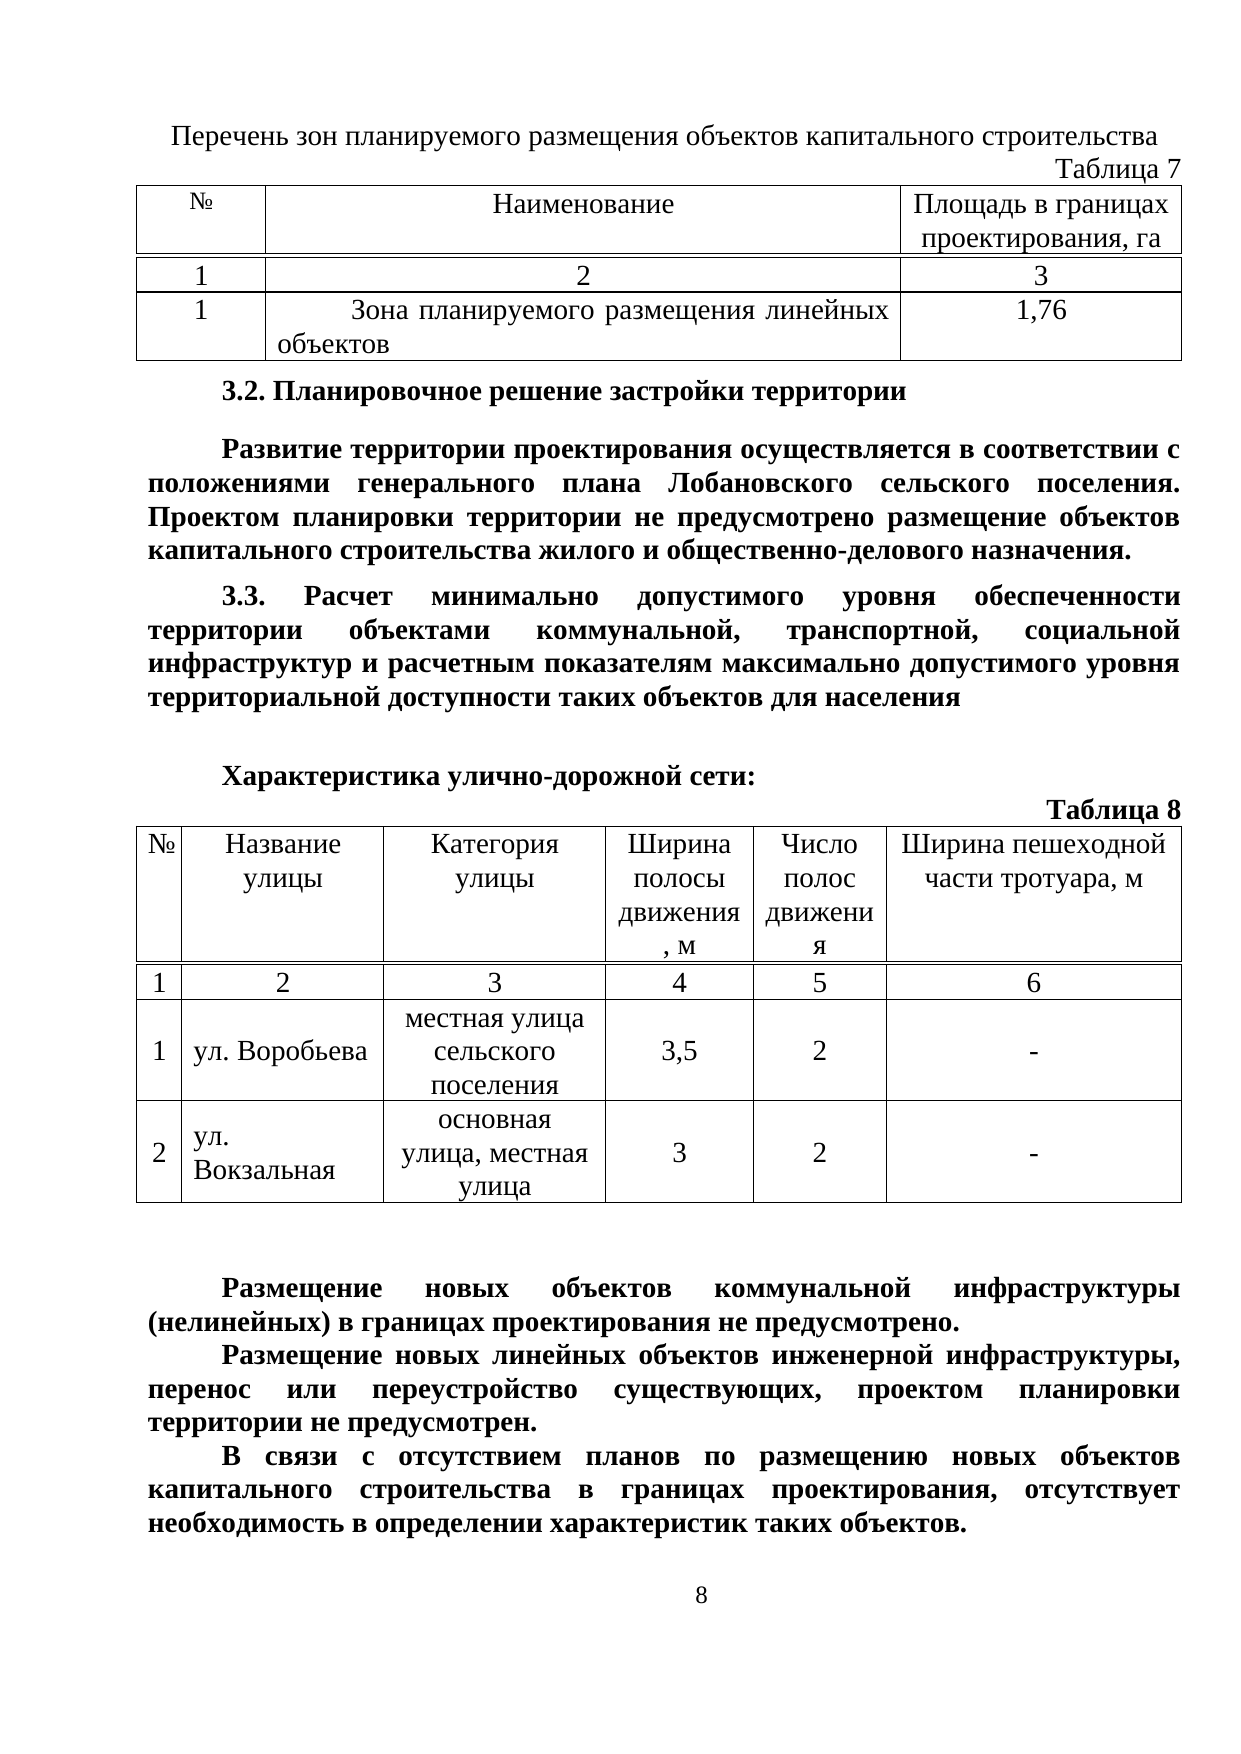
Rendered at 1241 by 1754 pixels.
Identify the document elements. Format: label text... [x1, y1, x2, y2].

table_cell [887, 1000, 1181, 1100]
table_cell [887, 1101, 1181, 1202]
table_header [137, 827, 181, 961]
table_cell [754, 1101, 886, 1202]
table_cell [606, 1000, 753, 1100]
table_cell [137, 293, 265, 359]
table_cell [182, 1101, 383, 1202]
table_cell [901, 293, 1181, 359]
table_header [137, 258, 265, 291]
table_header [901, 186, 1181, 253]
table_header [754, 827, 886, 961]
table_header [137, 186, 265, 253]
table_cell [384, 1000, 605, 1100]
subtitle 3.3. Расчет минимально допустимого уровня обеспеченности территории объектами коммунальной, транспортной, социальной инфраструктур и расчетным показателям максимально допустимого уровня территориальной доступности таких объектов для населения [148, 578, 1181, 712]
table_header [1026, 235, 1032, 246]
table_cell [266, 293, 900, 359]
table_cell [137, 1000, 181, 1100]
subtitle 3.2. Планировочное решение застройки территории [148, 373, 1181, 407]
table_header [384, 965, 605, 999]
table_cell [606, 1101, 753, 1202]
text Таблица 7 [148, 152, 1181, 185]
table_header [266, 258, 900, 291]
text В связи с отсутствием планов по размещению новых объектов капитального строительства в границах проектирования, отсутствует необходимость в определении характеристик таких объектов. [148, 1438, 1181, 1538]
text Таблица 8 [148, 792, 1181, 826]
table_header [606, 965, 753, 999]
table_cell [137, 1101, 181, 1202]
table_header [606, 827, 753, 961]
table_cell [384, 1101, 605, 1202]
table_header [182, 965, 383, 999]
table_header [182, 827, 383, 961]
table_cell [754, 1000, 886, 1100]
text Размещение новых линейных объектов инженерной инфраструктуры, перенос или переустройство существующих, проектом планировки территории не предусмотрен. [148, 1337, 1181, 1438]
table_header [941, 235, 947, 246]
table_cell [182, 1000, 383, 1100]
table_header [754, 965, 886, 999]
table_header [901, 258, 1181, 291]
text Развитие территории проектирования осуществляется в соответствии с положениями генерального плана Лобановского сельского поселения. Проектом планировки территории не предусмотрено размещение объектов капитального строительства жилого и общественно-делового назначения. [148, 432, 1181, 566]
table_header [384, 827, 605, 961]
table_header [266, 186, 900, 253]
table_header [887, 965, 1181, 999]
text Характеристика улично-дорожной сети: [148, 758, 1181, 792]
text Размещение новых объектов коммунальной инфраструктуры (нелинейных) в границах проектирования не предусмотрено. [148, 1270, 1181, 1337]
text Перечень зон планируемого размещения объектов капитального строительства [148, 118, 1181, 152]
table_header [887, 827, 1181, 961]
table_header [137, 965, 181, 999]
